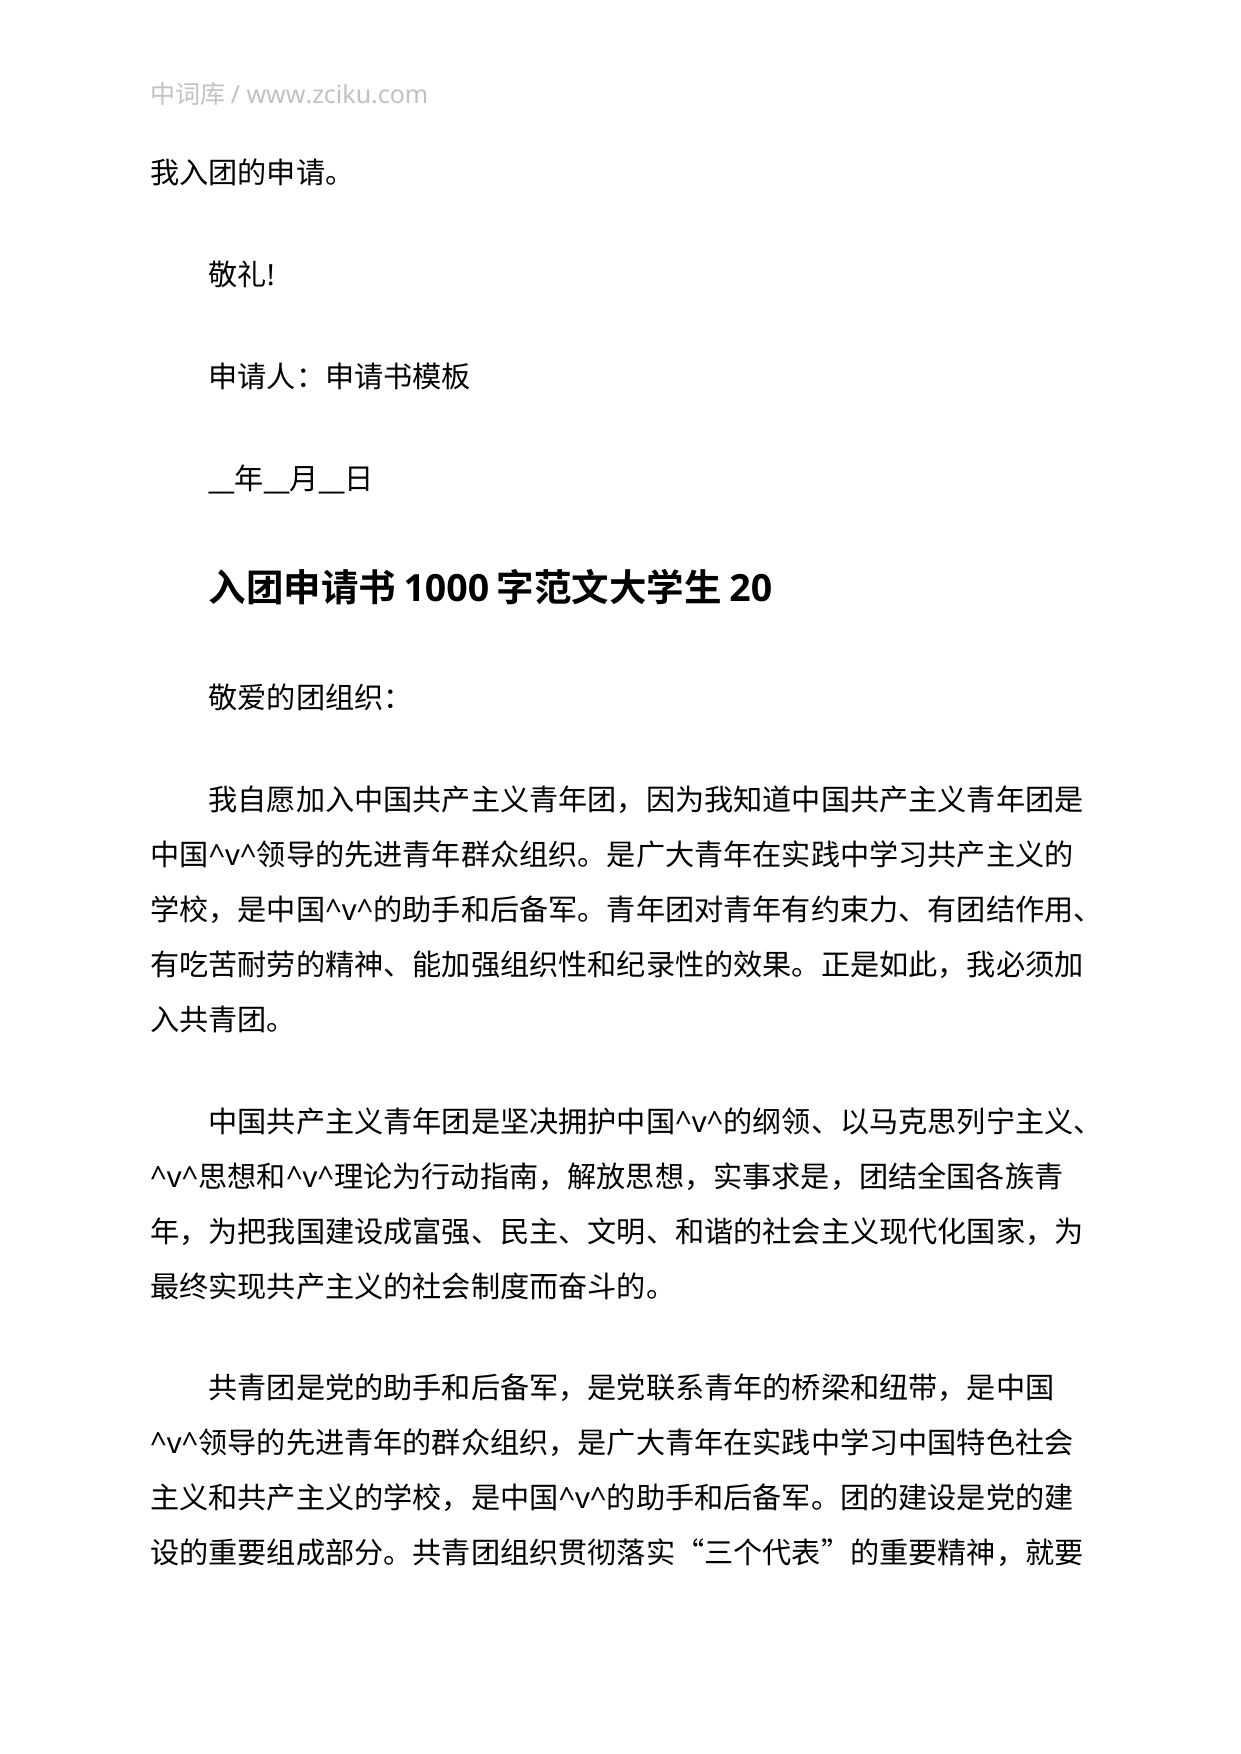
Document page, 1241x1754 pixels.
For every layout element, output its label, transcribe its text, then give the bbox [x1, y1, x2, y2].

text 我自愿加入中国共产主义青年团，因为我知道中国共产主义青年团是中国^v^领导的先进青年群众组织。是广大青年在实践中学习共产主义的学校，是中国^v^的助手和后备军。青年团对青年有约束力、有团结作用、有吃苦耐劳的精神、能加强组织性和纪录性的效果。正是如此，我必须加入共青团。 [150, 777, 1090, 1039]
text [150, 150, 1090, 192]
text 敬爱的团组织： [150, 675, 1090, 717]
text 入团申请书1000字范文大学生20 [150, 557, 1090, 612]
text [150, 1365, 1090, 1572]
text 敬礼! [150, 252, 1090, 294]
text 中国共产主义青年团是坚决拥护中国^v^的纲领、以马克思列宁主义、^v^思想和^v^理论为行动指南，解放思想，实事求是，团结全国各族青年，为把我国建设成富强、民主、文明、和谐的社会主义现代化国家，为最终实现共产主义的社会制度而奋斗的。 [150, 1098, 1090, 1306]
text 申请人：申请书模板 [150, 354, 1090, 396]
text __年__月__日 [150, 456, 1090, 498]
